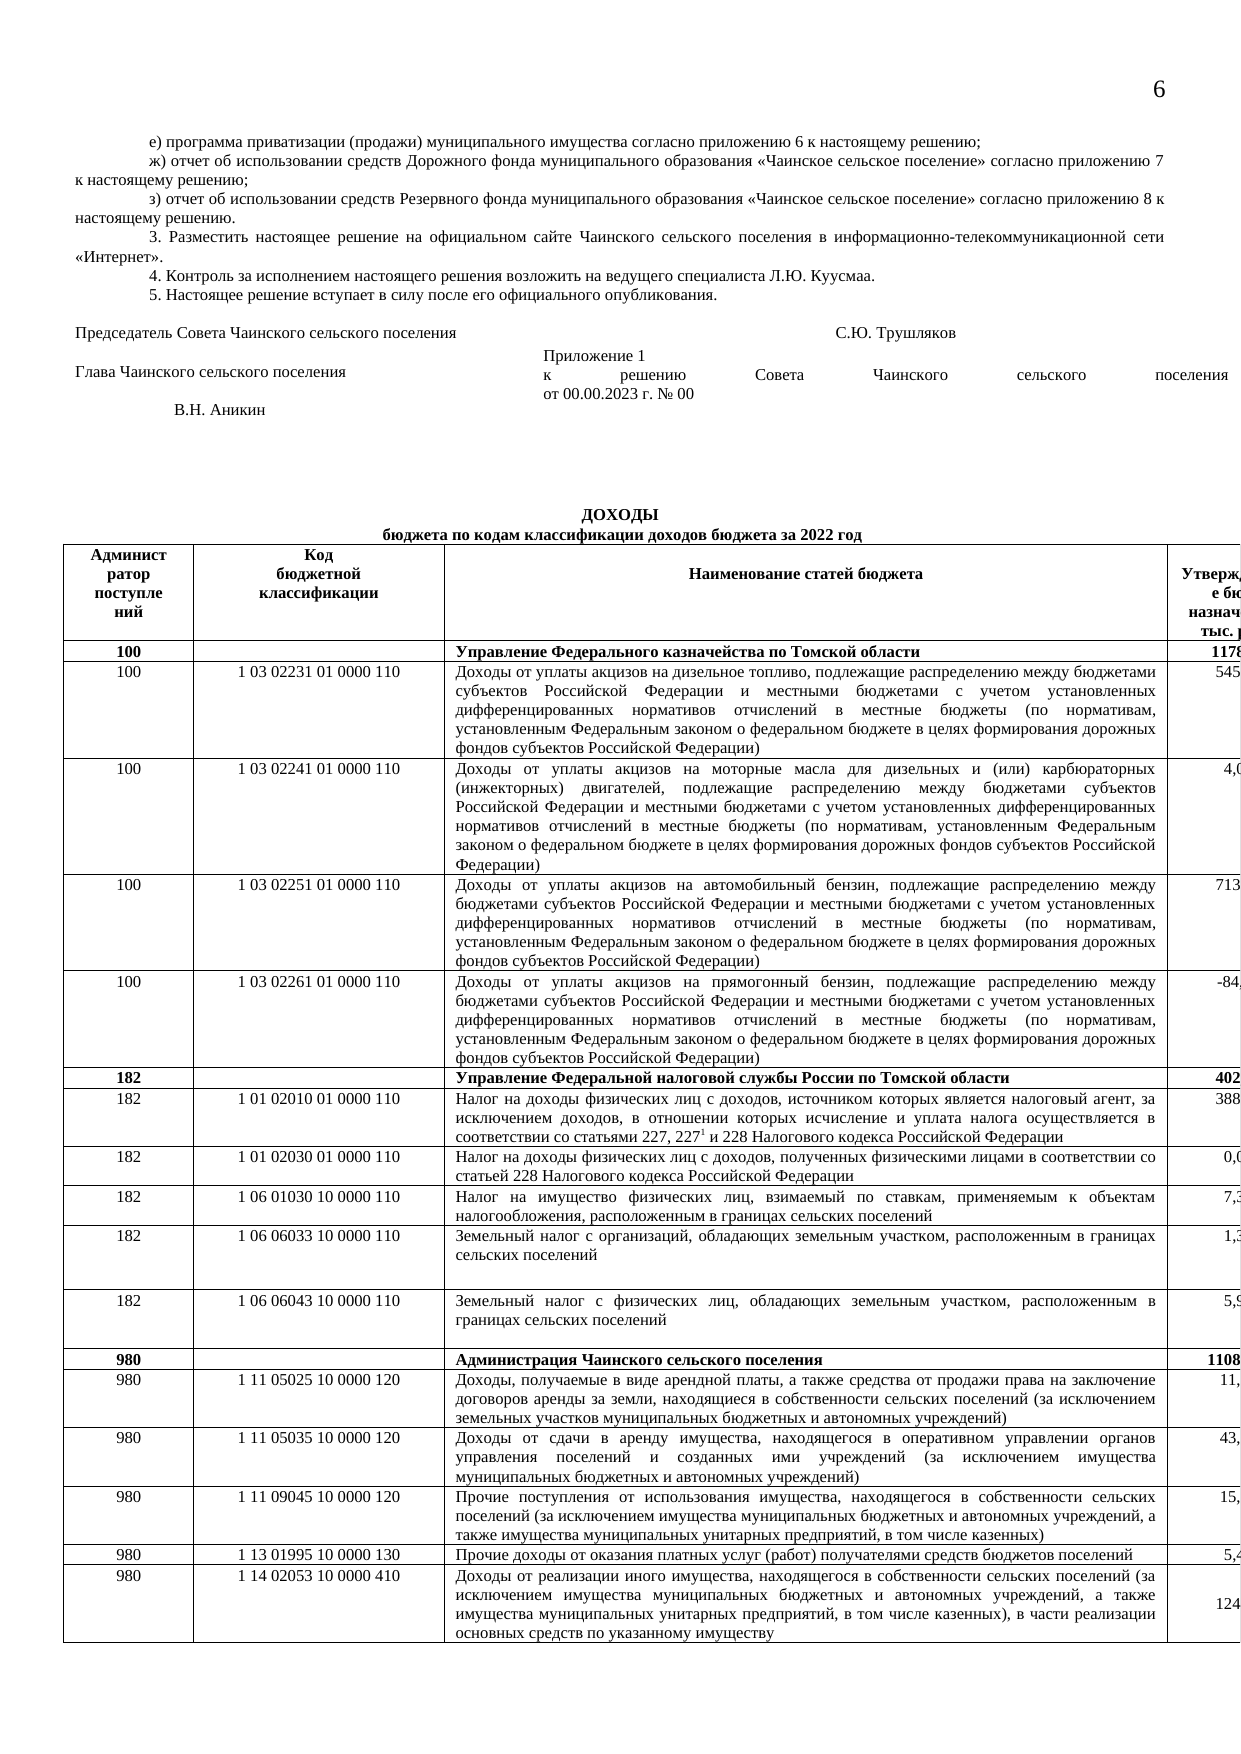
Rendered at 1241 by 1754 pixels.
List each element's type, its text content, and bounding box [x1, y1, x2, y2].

table_cell [194, 1349, 444, 1368]
table_cell 0,0 [1168, 1147, 1240, 1185]
text ж) отчет об использовании средств Дорожного фонда муниципального образования «Чаинское сельское поселение» согласно приложению 7 к настоящему решению; [75, 151, 1165, 189]
table_cell 980 [64, 1370, 193, 1427]
table_cell 182 [64, 1186, 193, 1225]
table_cell 1 14 02053 10 0000 410 [194, 1565, 444, 1642]
table_cell 545,0 [1168, 662, 1240, 757]
table_cell 1 03 02241 01 0000 110 [194, 759, 444, 873]
table_cell Управление Федеральной налоговой службы России по Томской области [445, 1068, 1167, 1087]
text 4. Контроль за исполнением настоящего решения возложить на ведущего специалиста Л.Ю. Куусмаа. [75, 266, 1165, 285]
table_cell Доходы от уплаты акцизов на дизельное топливо, подлежащие распределению между бюджетами субъектов Российской Федерации и местными бюджетами с учетом установленных дифференцированных нормативов отчислений в местные бюджеты (по нормативам, установленным Федеральным законом о федеральном бюджете в целях формирования дорожных фондов субъектов Российской Федерации) [445, 662, 1167, 757]
text 3. Разместить настоящее решение на официальном сайте Чаинского сельского поселения в информационно-телекоммуникационной сети «Интернет». [75, 227, 1165, 266]
table_cell -84,0 [1168, 971, 1240, 1067]
table_cell 182 [64, 1147, 193, 1185]
table_cell 100 [64, 875, 193, 970]
table_cell 388,2 [1168, 1089, 1240, 1146]
table_cell 980 [64, 1545, 193, 1564]
text з) отчет об использовании средств Резервного фонда муниципального образования «Чаинское сельское поселение» согласно приложению 8 к настоящему решению. [75, 189, 1165, 227]
text бюджета по кодам классификации доходов бюджета за 2022 год [75, 524, 1165, 543]
table_cell 11,2 [1168, 1370, 1240, 1427]
table_cell 100 [64, 662, 193, 757]
table_cell Прочие поступления от использования имущества, находящегося в собственности сельских поселений (за исключением имущества муниципальных бюджетных и автономных учреждений, а также имущества муниципальных унитарных предприятий, в том числе казенных) [445, 1487, 1167, 1544]
table_cell 7,3 [1168, 1186, 1240, 1225]
table_cell 1 01 02030 01 0000 110 [194, 1147, 444, 1185]
table_cell 713,0 [1168, 875, 1240, 970]
table_header Утвержденные бюд. назначения, тыс. руб. [1168, 545, 1240, 640]
text 5. Настоящее решение вступает в силу после его официального опубликования. [75, 285, 1165, 304]
table_cell 1 03 02231 01 0000 110 [194, 662, 444, 757]
table_cell 11085,4 [1168, 1349, 1240, 1368]
table_cell 4,0 [1168, 759, 1240, 873]
table_cell 1 06 06033 10 0000 110 [194, 1226, 444, 1289]
table_cell Доходы от реализации иного имущества, находящегося в собственности сельских поселений (за исключением имущества муниципальных бюджетных и автономных учреждений, а также имущества муниципальных унитарных предприятий, в том числе казенных), в части реализации основных средств по указанному имуществу [445, 1565, 1167, 1642]
table_cell 980 [64, 1487, 193, 1544]
table_cell [194, 641, 444, 661]
table_cell Земельный налог с организаций, обладающих земельным участком, расположенным в границах сельских поселений [445, 1226, 1167, 1289]
table_cell Налог на доходы физических лиц с доходов, полученных физическими лицами в соответствии со статьей 228 Налогового кодекса Российской Федерации [445, 1147, 1167, 1185]
table_cell 100 [64, 971, 193, 1067]
table_cell 1 03 02261 01 0000 110 [194, 971, 444, 1067]
table_cell 100 [64, 641, 193, 661]
table_cell Прочие доходы от оказания платных услуг (работ) получателями средств бюджетов поселений [445, 1545, 1167, 1564]
table_cell 5,9 [1168, 1290, 1240, 1348]
table_cell Управление Федерального казначейства по Томской области [445, 641, 1167, 661]
table_cell 43,2 [1168, 1428, 1240, 1486]
table_cell 980 [64, 1349, 193, 1368]
table_cell 1178,0 [1168, 641, 1240, 661]
table_cell [194, 1068, 444, 1087]
table_cell 1 11 09045 10 0000 120 [194, 1487, 444, 1544]
table_cell Доходы, получаемые в виде арендной платы, а также средства от продажи права на заключение договоров аренды за земли, находящиеся в собственности сельских поселений (за исключением земельных участков муниципальных бюджетных и автономных учреждений) [445, 1370, 1167, 1427]
table_cell 182 [64, 1089, 193, 1146]
table_cell Налог на доходы физических лиц с доходов, источником которых является налоговый агент, за исключением доходов, в отношении которых исчисление и уплата налога осуществляется в соответствии со статьями 227, 2271 и 228 Налогового кодекса Российской Федерации [445, 1089, 1167, 1146]
table_cell 100 [64, 759, 193, 873]
table_cell 124,7 [1168, 1565, 1240, 1642]
table_cell Доходы от уплаты акцизов на автомобильный бензин, подлежащие распределению между бюджетами субъектов Российской Федерации и местными бюджетами с учетом установленных дифференцированных нормативов отчислений в местные бюджеты (по нормативам, установленным Федеральным законом о федеральном бюджете в целях формирования дорожных фондов субъектов Российской Федерации) [445, 875, 1167, 970]
table_cell 182 [64, 1226, 193, 1289]
table_cell 1,3 [1168, 1226, 1240, 1289]
table_cell 5,4 [1168, 1545, 1240, 1564]
table_cell Земельный налог с физических лиц, обладающих земельным участком, расположенным в границах сельских поселений [445, 1290, 1167, 1348]
table_cell Доходы от сдачи в аренду имущества, находящегося в оперативном управлении органов управления поселений и созданных ими учреждений (за исключением имущества муниципальных бюджетных и автономных учреждений) [445, 1428, 1167, 1486]
table_cell 1 01 02010 01 0000 110 [194, 1089, 444, 1146]
table_cell 1 11 05025 10 0000 120 [194, 1370, 444, 1427]
text е) программа приватизации (продажи) муниципального имущества согласно приложению 6 к настоящему решению; [75, 131, 1165, 151]
table_cell Доходы от уплаты акцизов на прямогонный бензин, подлежащие распределению между бюджетами субъектов Российской Федерации и местными бюджетами с учетом установленных дифференцированных нормативов отчислений в местные бюджеты (по нормативам, установленным Федеральным законом о федеральном бюджете в целях формирования дорожных фондов субъектов Российской Федерации) [445, 971, 1167, 1067]
table_cell 1 06 01030 10 0000 110 [194, 1186, 444, 1225]
table_cell 1 13 01995 10 0000 130 [194, 1545, 444, 1564]
table_cell Администрация Чаинского сельского поселения [445, 1349, 1167, 1368]
table_cell 1 03 02251 01 0000 110 [194, 875, 444, 970]
text Председатель Совета Чаинского сельского поселения С.Ю. Трушляков [75, 323, 1165, 342]
table_cell 182 [64, 1290, 193, 1348]
table_header Код бюджетной классификации [194, 545, 444, 640]
table_cell 182 [64, 1068, 193, 1087]
table_header Наименование статей бюджета [445, 545, 1167, 640]
table_cell Налог на имущество физических лиц, взимаемый по ставкам, применяемым к объектам налогообложения, расположенным в границах сельских поселений [445, 1186, 1167, 1225]
table_cell Доходы от уплаты акцизов на моторные масла для дизельных и (или) карбюраторных (инжекторных) двигателей, подлежащие распределению между бюджетами субъектов Российской Федерации и местными бюджетами с учетом установленных дифференцированных нормативов отчислений в местные бюджеты (по нормативам, установленным Федеральным законом о федеральном бюджете в целях формирования дорожных фондов субъектов Российской Федерации) [445, 759, 1167, 873]
table_header Приложение 1 к решению Совета Чаинского сельского поселения от 00.00.2023 г. № 00 [532, 346, 1240, 427]
table_cell 402,7 [1168, 1068, 1240, 1087]
table_cell 1 06 06043 10 0000 110 [194, 1290, 444, 1348]
table_cell 980 [64, 1428, 193, 1486]
text ДОХОДЫ [75, 505, 1165, 524]
table_cell 1 11 05035 10 0000 120 [194, 1428, 444, 1486]
table_cell 980 [64, 1565, 193, 1642]
text Глава Чаинского сельского поселения В.Н. Аникин [75, 361, 532, 419]
table_cell 15,5 [1168, 1487, 1240, 1544]
table_header Админист ратор поступле ний [64, 545, 193, 640]
